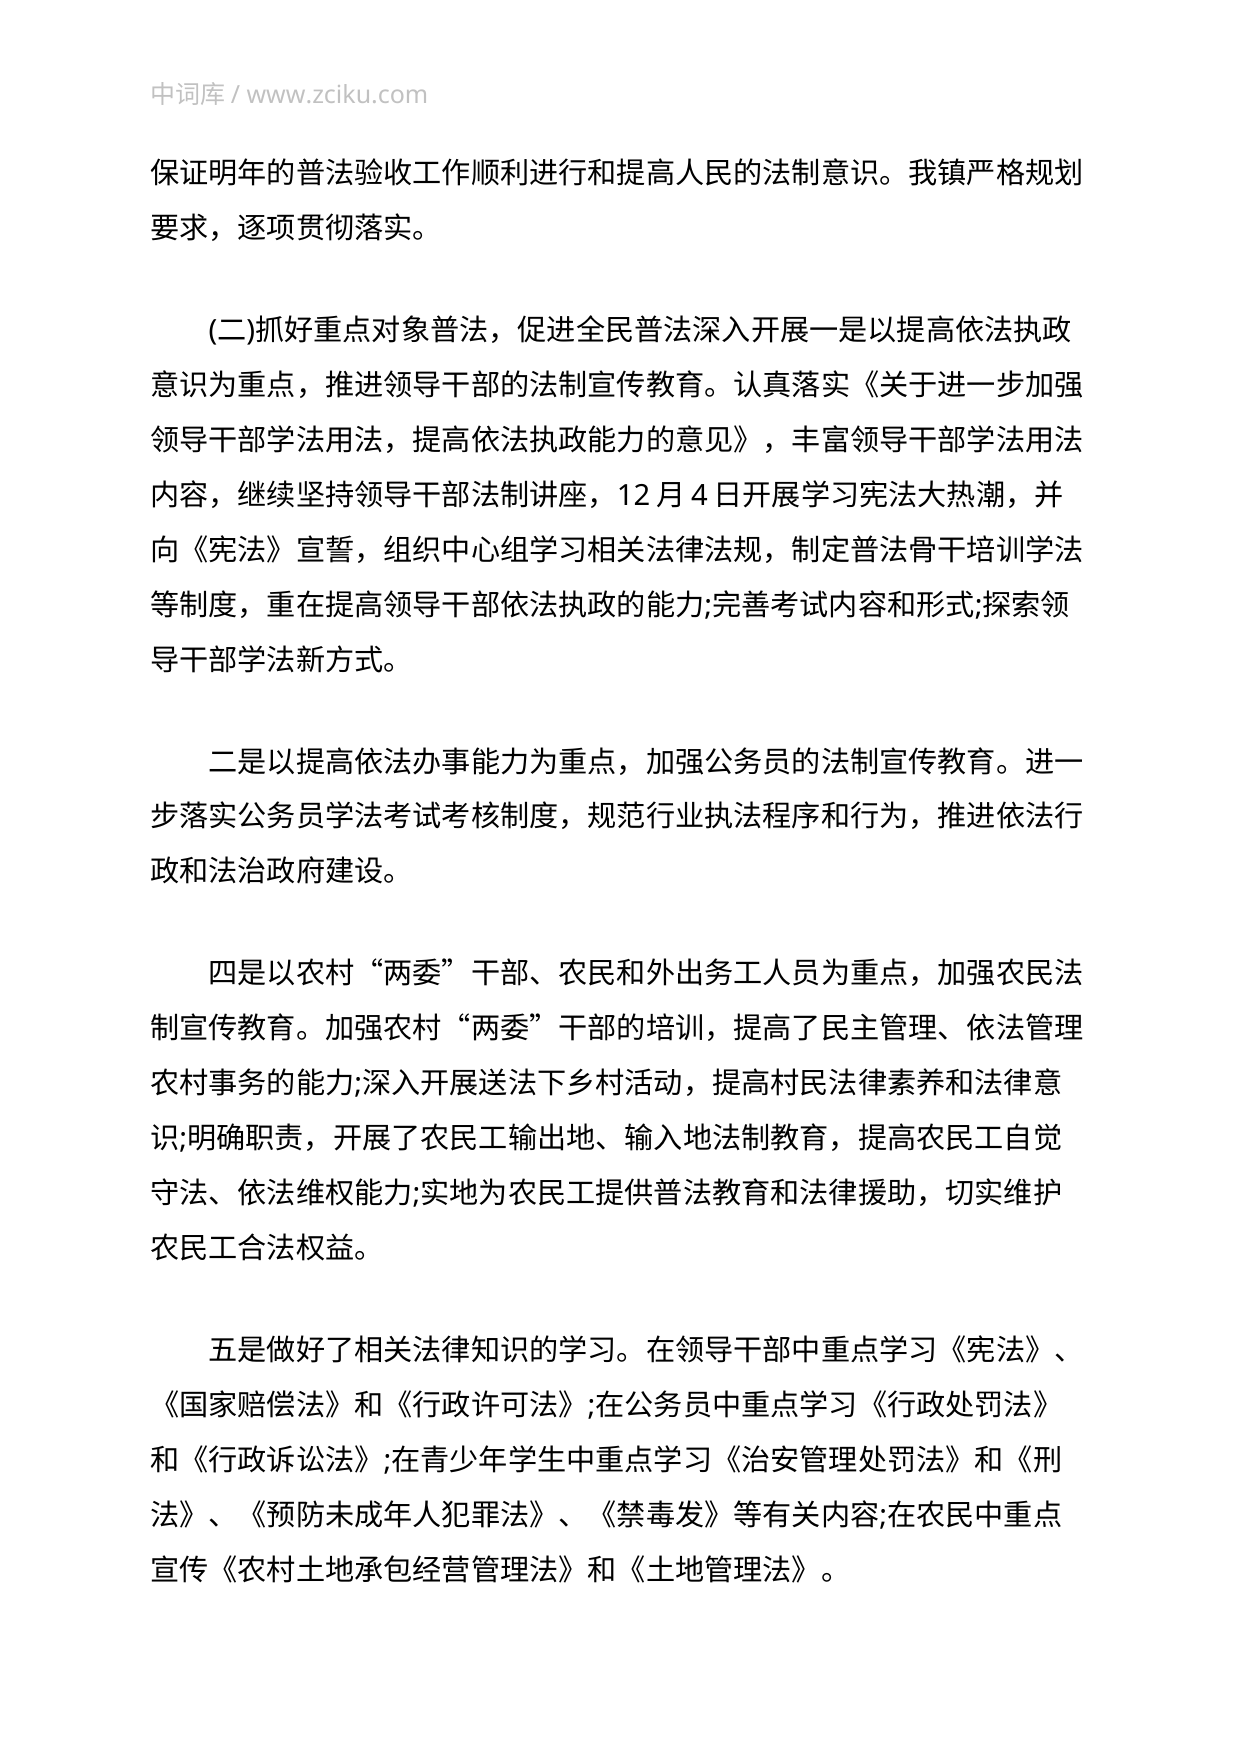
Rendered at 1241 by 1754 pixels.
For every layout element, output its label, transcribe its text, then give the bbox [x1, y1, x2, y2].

text 五是做好了相关法律知识的学习。在领导干部中重点学习《宪法》、《国家赔偿法》和《行政许可法》;在公务员中重点学习《行政处罚法》和《行政诉讼法》;在青少年学生中重点学习《治安管理处罚法》和《刑法》、《预防未成年人犯罪法》、《禁毒发》等有关内容;在农民中重点宣传《农村土地承包经营管理法》和《土地管理法》。 [150, 1326, 1090, 1588]
text 二是以提高依法办事能力为重点，加强公务员的法制宣传教育。进一步落实公务员学法考试考核制度，规范行业执法程序和行为，推进依法行政和法治政府建设。 [150, 738, 1090, 890]
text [150, 150, 1090, 247]
text (二)抓好重点对象普法，促进全民普法深入开展一是以提高依法执政意识为重点，推进领导干部的法制宣传教育。认真落实《关于进一步加强领导干部学法用法，提高依法执政能力的意见》，丰富领导干部学法用法内容，继续坚持领导干部法制讲座，12月4日开展学习宪法大热潮，并向《宪法》宣誓，组织中心组学习相关法律法规，制定普法骨干培训学法等制度，重在提高领导干部依法执政的能力;完善考试内容和形式;探索领导干部学法新方式。 [150, 307, 1090, 679]
text 四是以农村“两委”干部、农民和外出务工人员为重点，加强农民法制宣传教育。加强农村“两委”干部的培训，提高了民主管理、依法管理农村事务的能力;深入开展送法下乡村活动，提高村民法律素养和法律意识;明确职责，开展了农民工输出地、输入地法制教育，提高农民工自觉守法、依法维权能力;实地为农民工提供普法教育和法律援助，切实维护农民工合法权益。 [150, 950, 1090, 1267]
